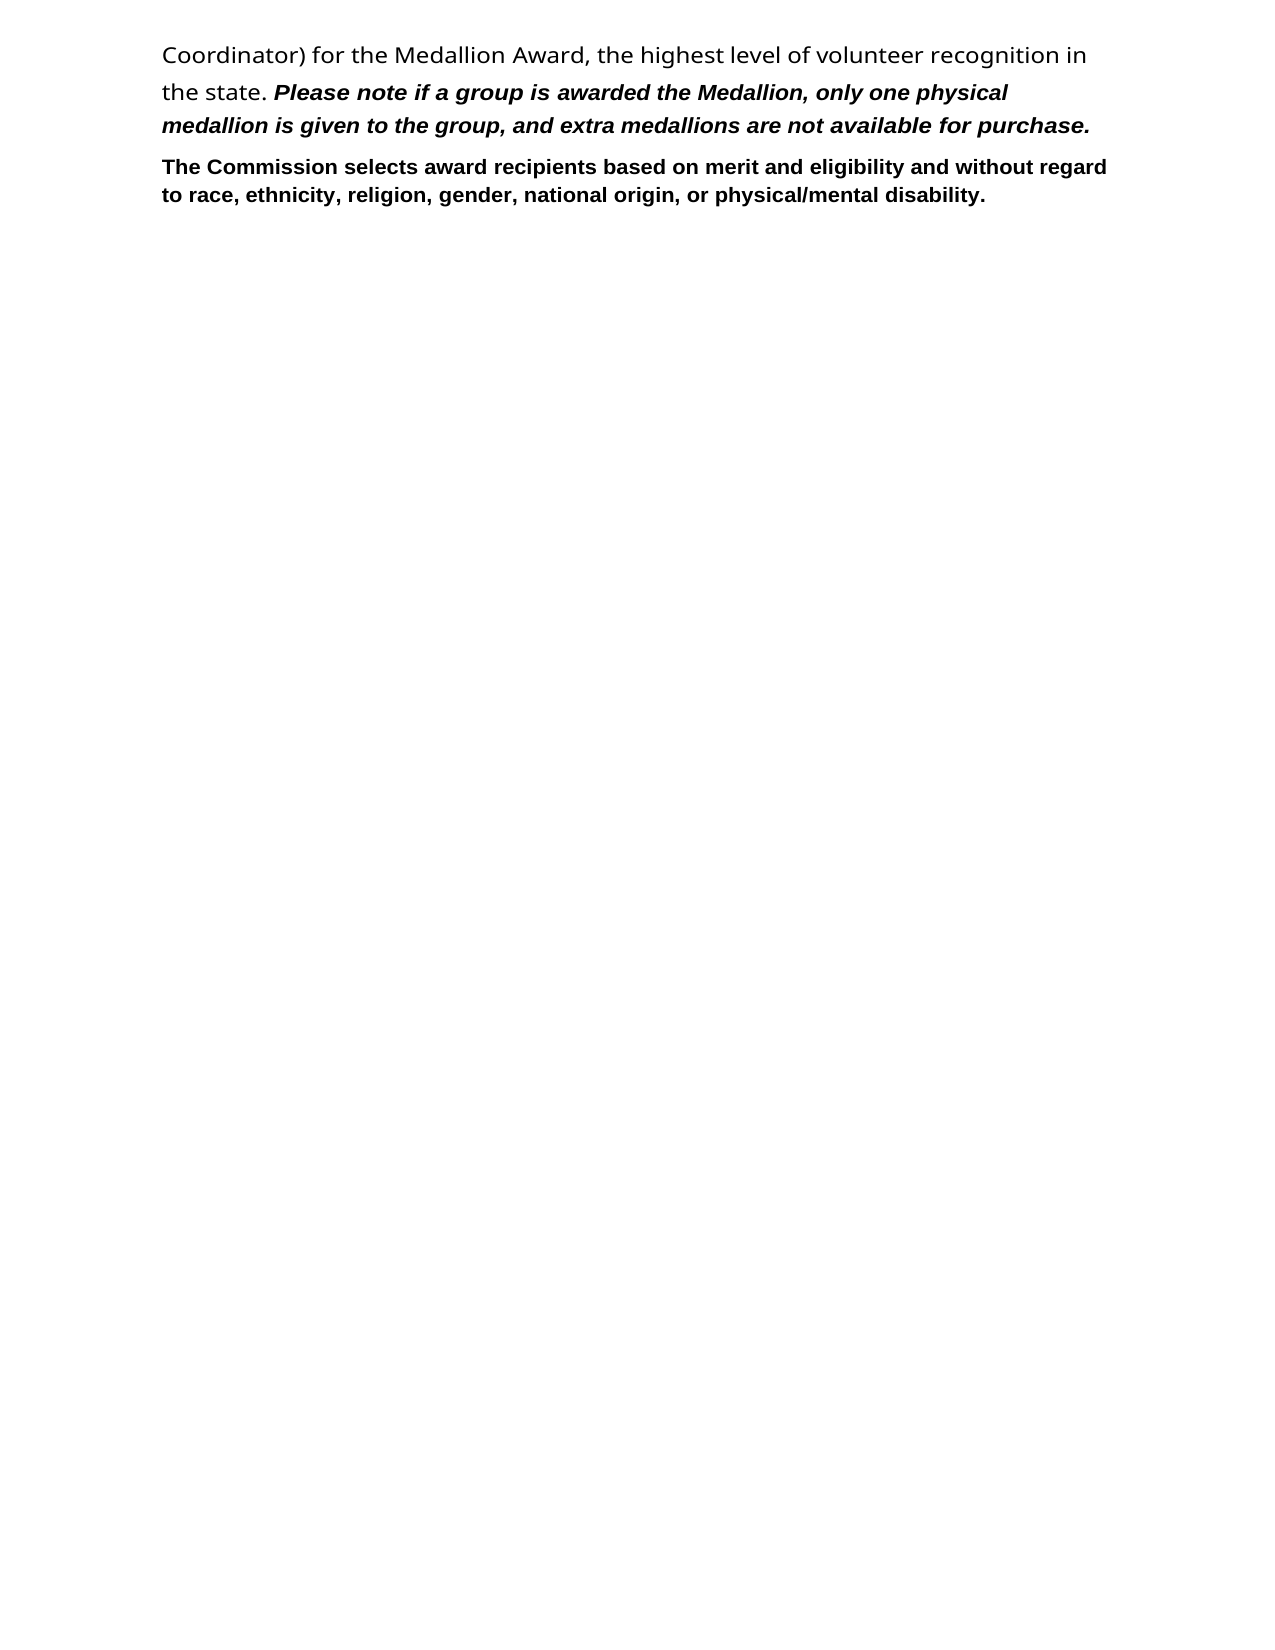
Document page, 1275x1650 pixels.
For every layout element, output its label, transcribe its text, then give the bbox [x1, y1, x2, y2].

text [162, 39, 1117, 138]
text The Commission selects award recipients based on merit and eligibility and without regard to race, ethnicity, religion, gender, national origin, or physical/mental disability. [162, 155, 1116, 207]
